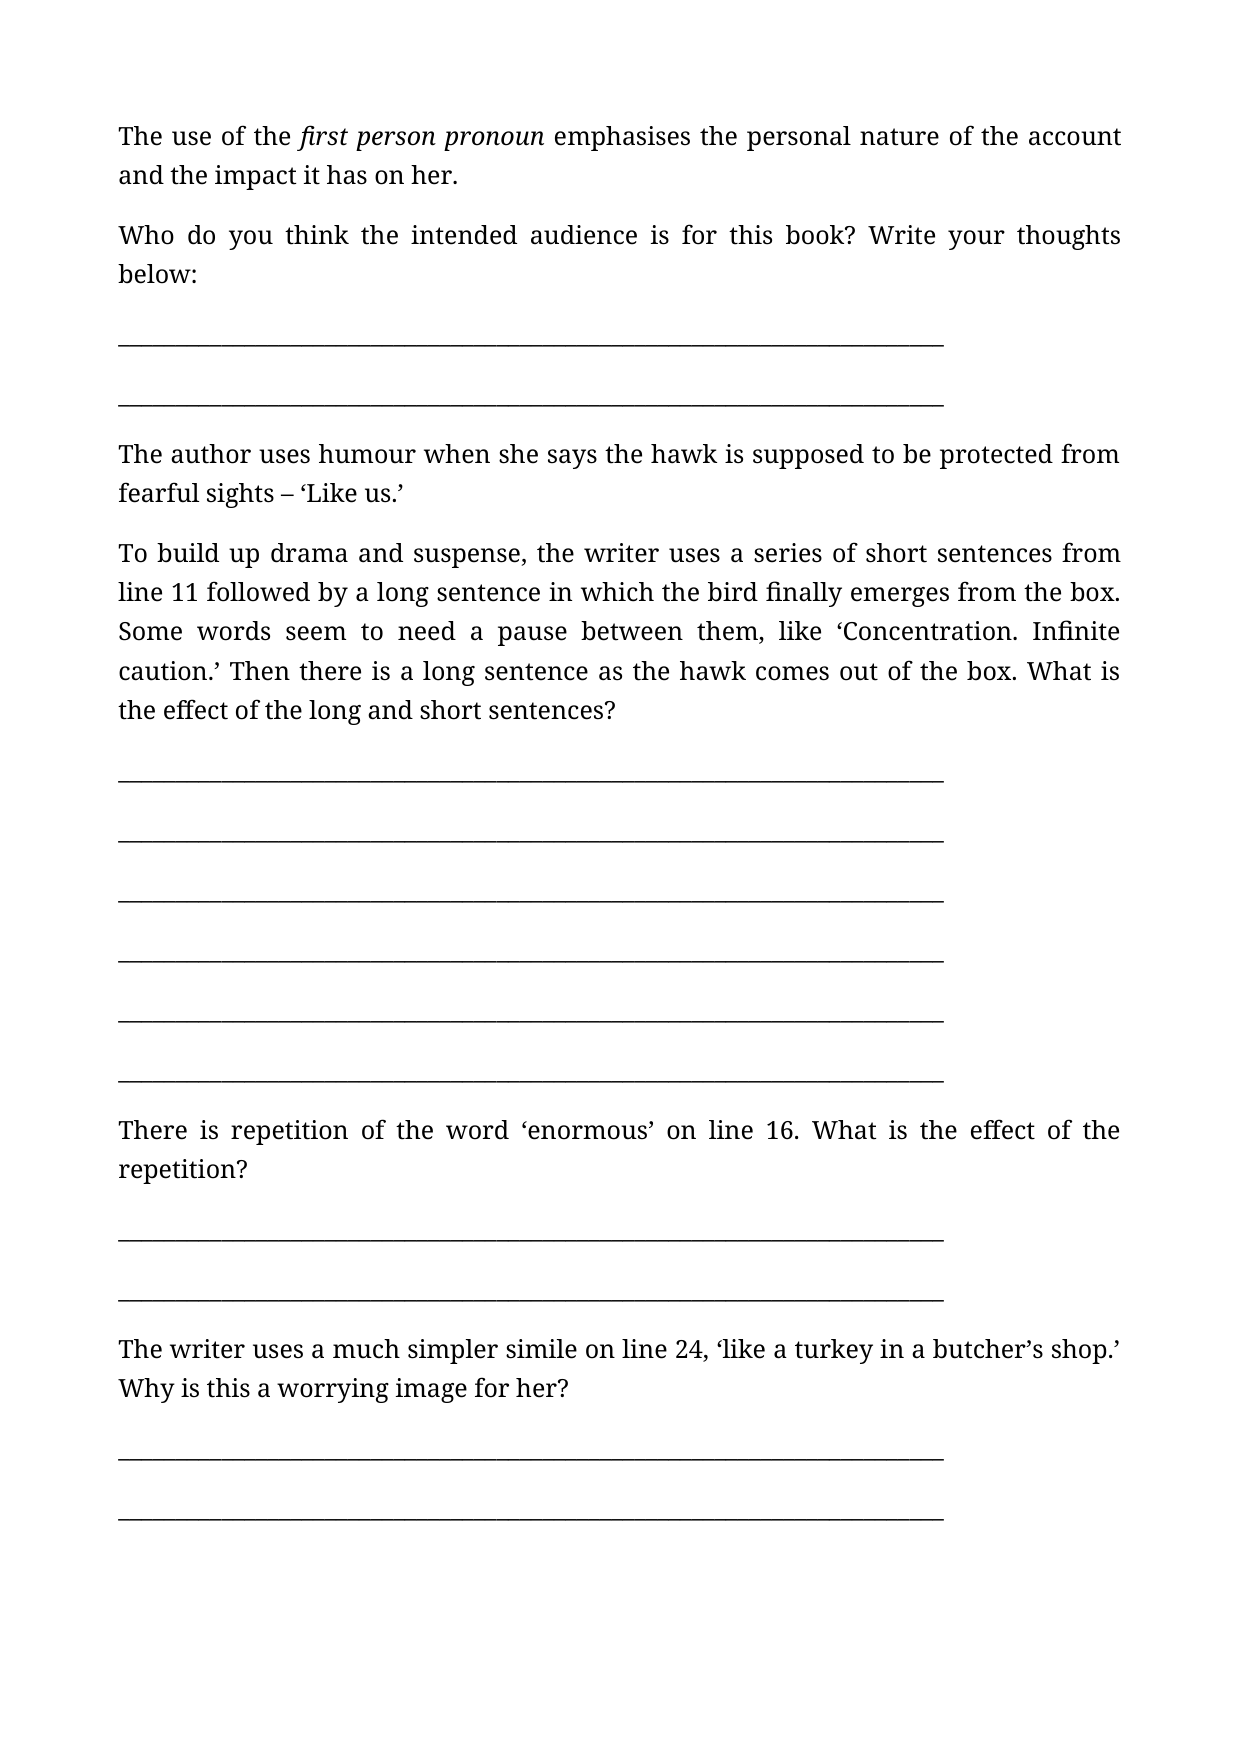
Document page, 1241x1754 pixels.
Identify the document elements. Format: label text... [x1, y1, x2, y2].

text The writer uses a much simpler simile on line 24, ‘like a turkey in a butcher’s shop.’ Why is this a worrying image for her? [118, 1331, 1122, 1405]
text ________________________________________________________________________ [118, 376, 1122, 411]
text The author uses humour when she says the hawk is supposed to be protected from fearful sights – ‘Like us.’ [118, 436, 1122, 510]
text ________________________________________________________________________ [118, 316, 1122, 351]
text ________________________________________________________________________ [118, 872, 1122, 906]
text ________________________________________________________________________ [118, 992, 1122, 1026]
text ________________________________________________________________________ [118, 1491, 1122, 1525]
text ________________________________________________________________________ [118, 752, 1122, 786]
text To build up drama and suspense, the writer uses a series of short sentences from line 11 followed by a long sentence in which the bird finally emerges from the box. Some words seem to need a pause between them, like ‘Concentration. Infinite caution.’ Then there is a long sentence as the hawk comes out of the box. What is the effect of the long and short sentences? [118, 536, 1122, 726]
text ________________________________________________________________________ [118, 1431, 1122, 1465]
text Who do you think the intended audience is for this book? Write your thoughts below: [118, 217, 1122, 291]
text ________________________________________________________________________ [118, 1052, 1122, 1086]
text ________________________________________________________________________ [118, 1271, 1122, 1306]
text The use of the first person pronoun emphasises the personal nature of the account and the impact it has on her. [118, 118, 1122, 191]
text ________________________________________________________________________ [118, 932, 1122, 966]
text There is repetition of the word ‘enormous’ on line 16. What is the effect of the repetition? [118, 1112, 1122, 1186]
text ________________________________________________________________________ [118, 1211, 1122, 1246]
text ________________________________________________________________________ [118, 812, 1122, 846]
